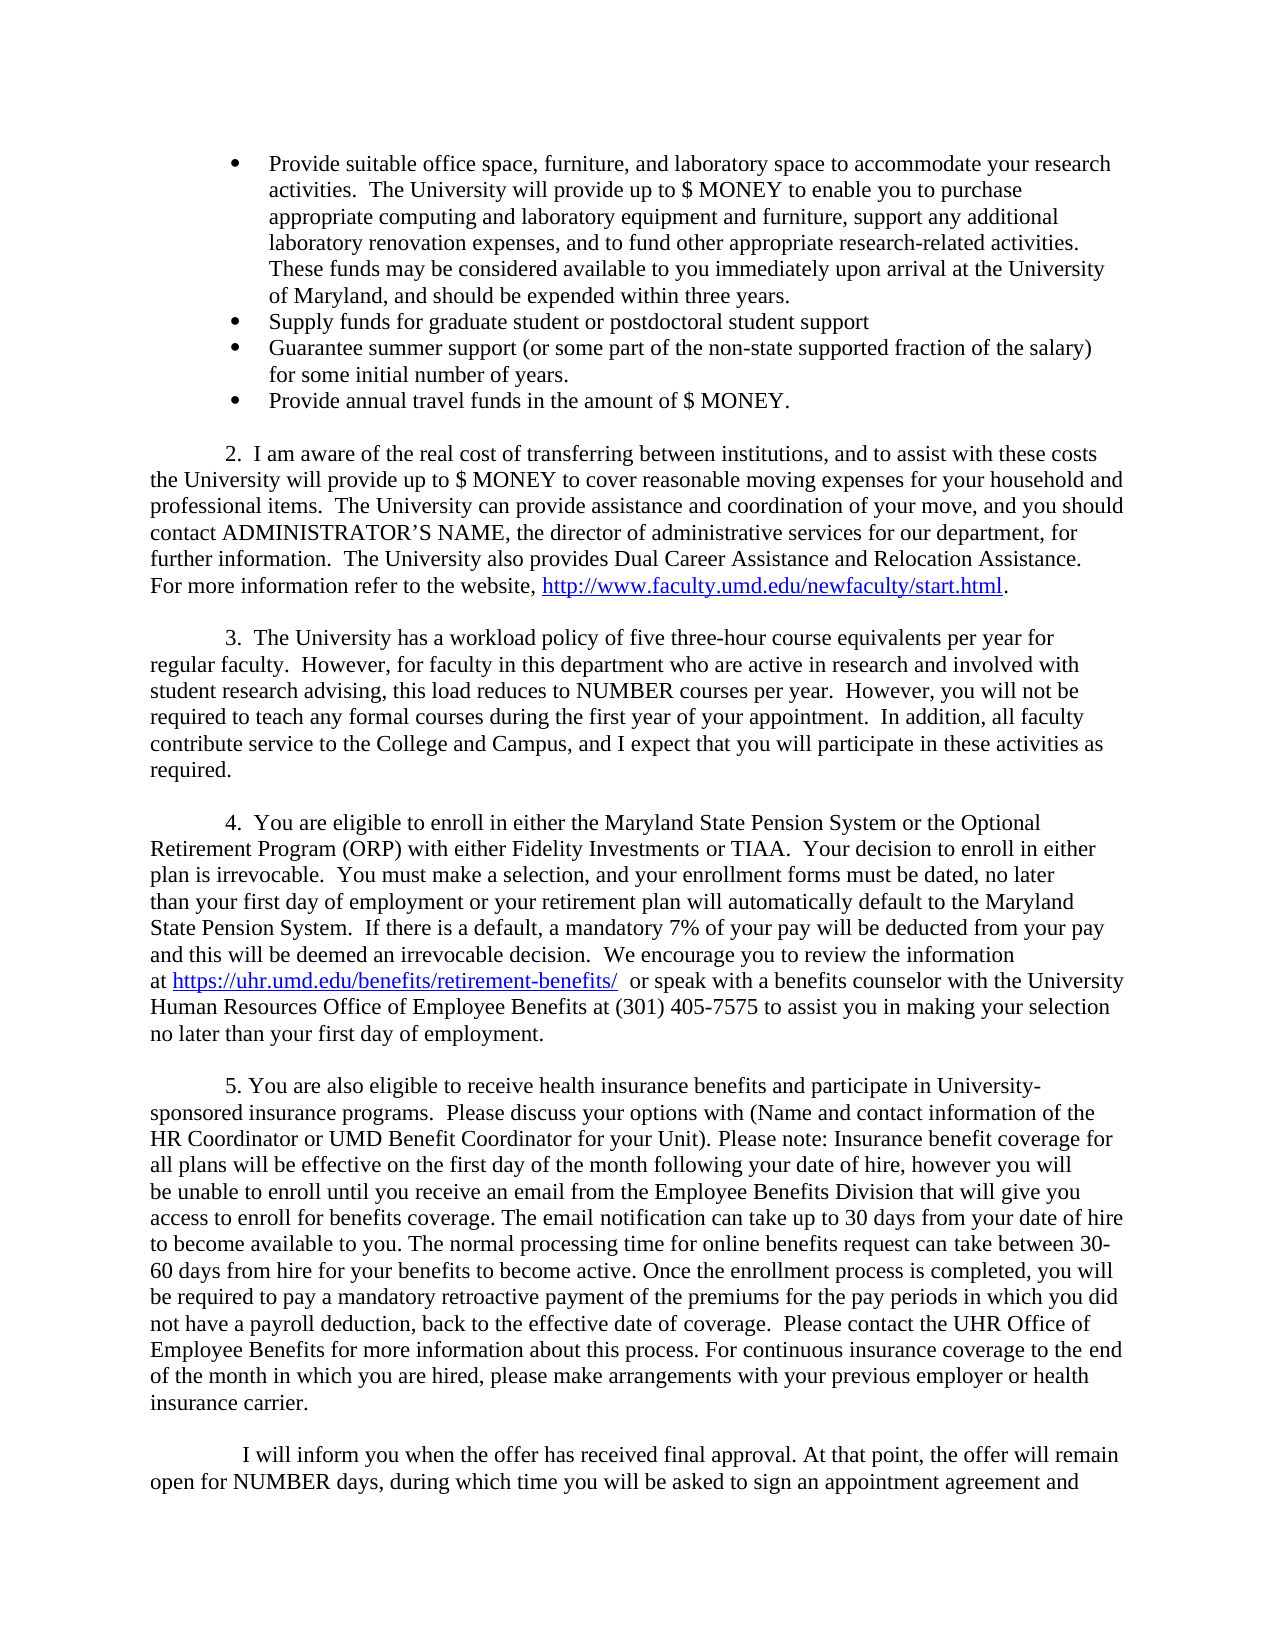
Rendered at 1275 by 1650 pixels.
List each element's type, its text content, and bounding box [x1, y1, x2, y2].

list Guarantee summer support (or some part of the non-state supported fraction of the salary) for some initial number of years. [231, 334, 1125, 387]
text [150, 1441, 1125, 1494]
list Provide annual travel funds in the amount of $ MONEY. [231, 387, 1125, 413]
list Provide suitable office space, furniture, and laboratory space to accommodate your research activities. The University will provide up to $ MONEY to enable you to purchase appropriate computing and laboratory equipment and furniture, support any additional laboratory renovation expenses, and to fund other appropriate research-related activities. These funds may be considered available to you immediately upon arrival at the University of Maryland, and should be expended within three years. [231, 150, 1125, 308]
text 2. I am aware of the real cost of transferring between institutions, and to assist with these costs the University will provide up to $ MONEY to cover reasonable moving expenses for your household and professional items. The University can provide assistance and coordination of your move, and you should contact ADMINISTRATOR’S NAME, the director of administrative services for our department, for further information. The University also provides Dual Career Assistance and Relocation Assistance. For more information refer to the website, http://www.faculty.umd.edu/newfaculty/start.html. [150, 440, 1125, 598]
text 4. You are eligible to enroll in either the Maryland State Pension System or the Optional Retirement Program (ORP) with either Fidelity Investments or TIAA. Your decision to enroll in either plan is irrevocable. You must make a selection, and your enrollment forms must be dated, no later than your first day of employment or your retirement plan will automatically default to the Maryland State Pension System. If there is a default, a mandatory 7% of your pay will be deducted from your pay and this will be deemed an irrevocable decision. We encourage you to review the information at https://uhr.umd.edu/benefits/retirement-benefits/ or speak with a benefits counselor with the University Human Resources Office of Employee Benefits at (301) 405-7575 to assist you in making your selection no later than your first day of employment. [150, 809, 1125, 1046]
text 5. You are also eligible to receive health insurance benefits and participate in University-sponsored insurance programs. Please discuss your options with (Name and contact information of the HR Coordinator or UMD Benefit Coordinator for your Unit). Please note: Insurance benefit coverage for all plans will be effective on the first day of the month following your date of hire, however you will be unable to enroll until you receive an email from the Employee Benefits Division that will give you access to enroll for benefits coverage. The email notification can take up to 30 days from your date of hire to become available to you. The normal processing time for online benefits request can take between 30-60 days from hire for your benefits to become active. Once the enrollment process is completed, you will be required to pay a mandatory retroactive payment of the premiums for the pay periods in which you did not have a payroll deduction, back to the effective date of coverage. Please contact the UHR Office of Employee Benefits for more information about this process. For continuous insurance coverage to the end of the month in which you are hired, please make arrangements with your previous employer or health insurance carrier. [150, 1072, 1125, 1415]
text 3. The University has a workload policy of five three-hour course equivalents per year for regular faculty. However, for faculty in this department who are active in research and involved with student research advising, this load reduces to NUMBER courses per year. However, you will not be required to teach any formal courses during the first year of your appointment. In addition, all faculty contribute service to the College and Campus, and I expect that you will participate in these activities as required. [150, 624, 1125, 782]
list Supply funds for graduate student or postdoctoral student support [231, 308, 1125, 334]
